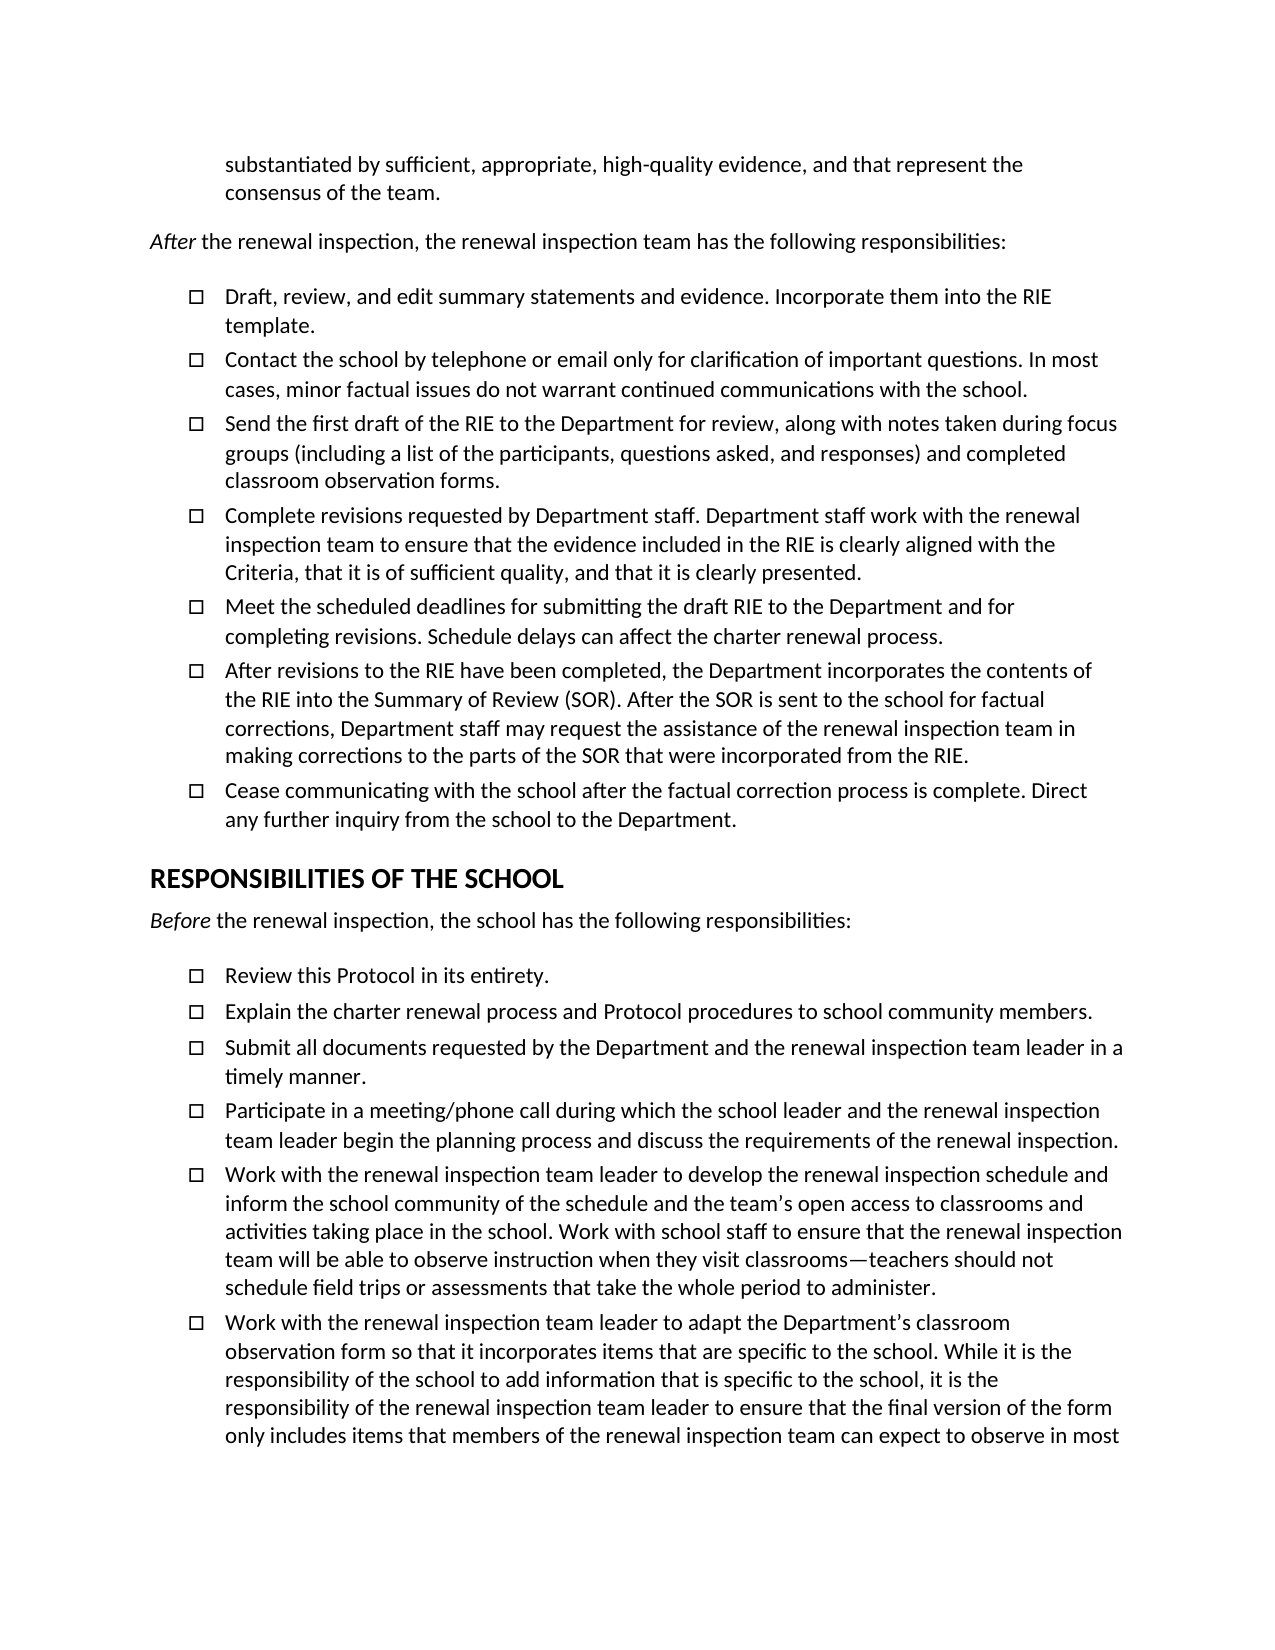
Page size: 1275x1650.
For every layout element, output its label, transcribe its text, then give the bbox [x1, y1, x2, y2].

list Work with the renewal inspection team leader to develop the renewal inspection schedule and inform the school community of the schedule and the team’s open access to classrooms and activities taking place in the school. Work with school staff to ensure that the renewal inspection team will be able to observe instruction when they visit classrooms—teachers should not schedule field trips or assessments that take the whole period to administer. [187, 1154, 1125, 1302]
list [187, 150, 1125, 206]
list Complete revisions requested by Department staff. Department staff work with the renewal inspection team to ensure that the evidence included in the RIE is clearly aligned with the Criteria, that it is of sufficient quality, and that it is clearly presented. [187, 495, 1125, 586]
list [187, 1302, 1125, 1449]
text After the renewal inspection, the renewal inspection team has the following responsibilities: [150, 227, 1125, 255]
list After revisions to the RIE have been completed, the Department incorporates the contents of the RIE into the Summary of Review (SOR). After the SOR is sent to the school for factual corrections, Department staff may request the assistance of the renewal inspection team in making corrections to the parts of the SOR that were incorporated from the RIE. [187, 650, 1125, 770]
list Meet the scheduled deadlines for submitting the draft RIE to the Department and for completing revisions. Schedule delays can affect the charter renewal process. [187, 586, 1125, 650]
list Cease communicating with the school after the factual correction process is complete. Direct any further inquiry from the school to the Department. [187, 770, 1125, 833]
list Explain the charter renewal process and Protocol procedures to school community members. [187, 991, 1125, 1027]
subtitle Responsibilities of the School [150, 860, 1125, 896]
text Before the renewal inspection, the school has the following responsibilities: [150, 906, 1125, 934]
list Draft, review, and edit summary statements and evidence. Incorporate them into the RIE template. [187, 276, 1125, 339]
list Review this Protocol in its entirety. [187, 955, 1125, 991]
list Contact the school by telephone or email only for clarification of important questions. In most cases, minor factual issues do not warrant continued communications with the school. [187, 339, 1125, 403]
list Participate in a meeting/phone call during which the school leader and the renewal inspection team leader begin the planning process and discuss the requirements of the renewal inspection. [187, 1090, 1125, 1154]
list Submit all documents requested by the Department and the renewal inspection team leader in a timely manner. [187, 1027, 1125, 1090]
list Send the first draft of the RIE to the Department for review, along with notes taken during focus groups (including a list of the participants, questions asked, and responses) and completed classroom observation forms. [187, 403, 1125, 495]
